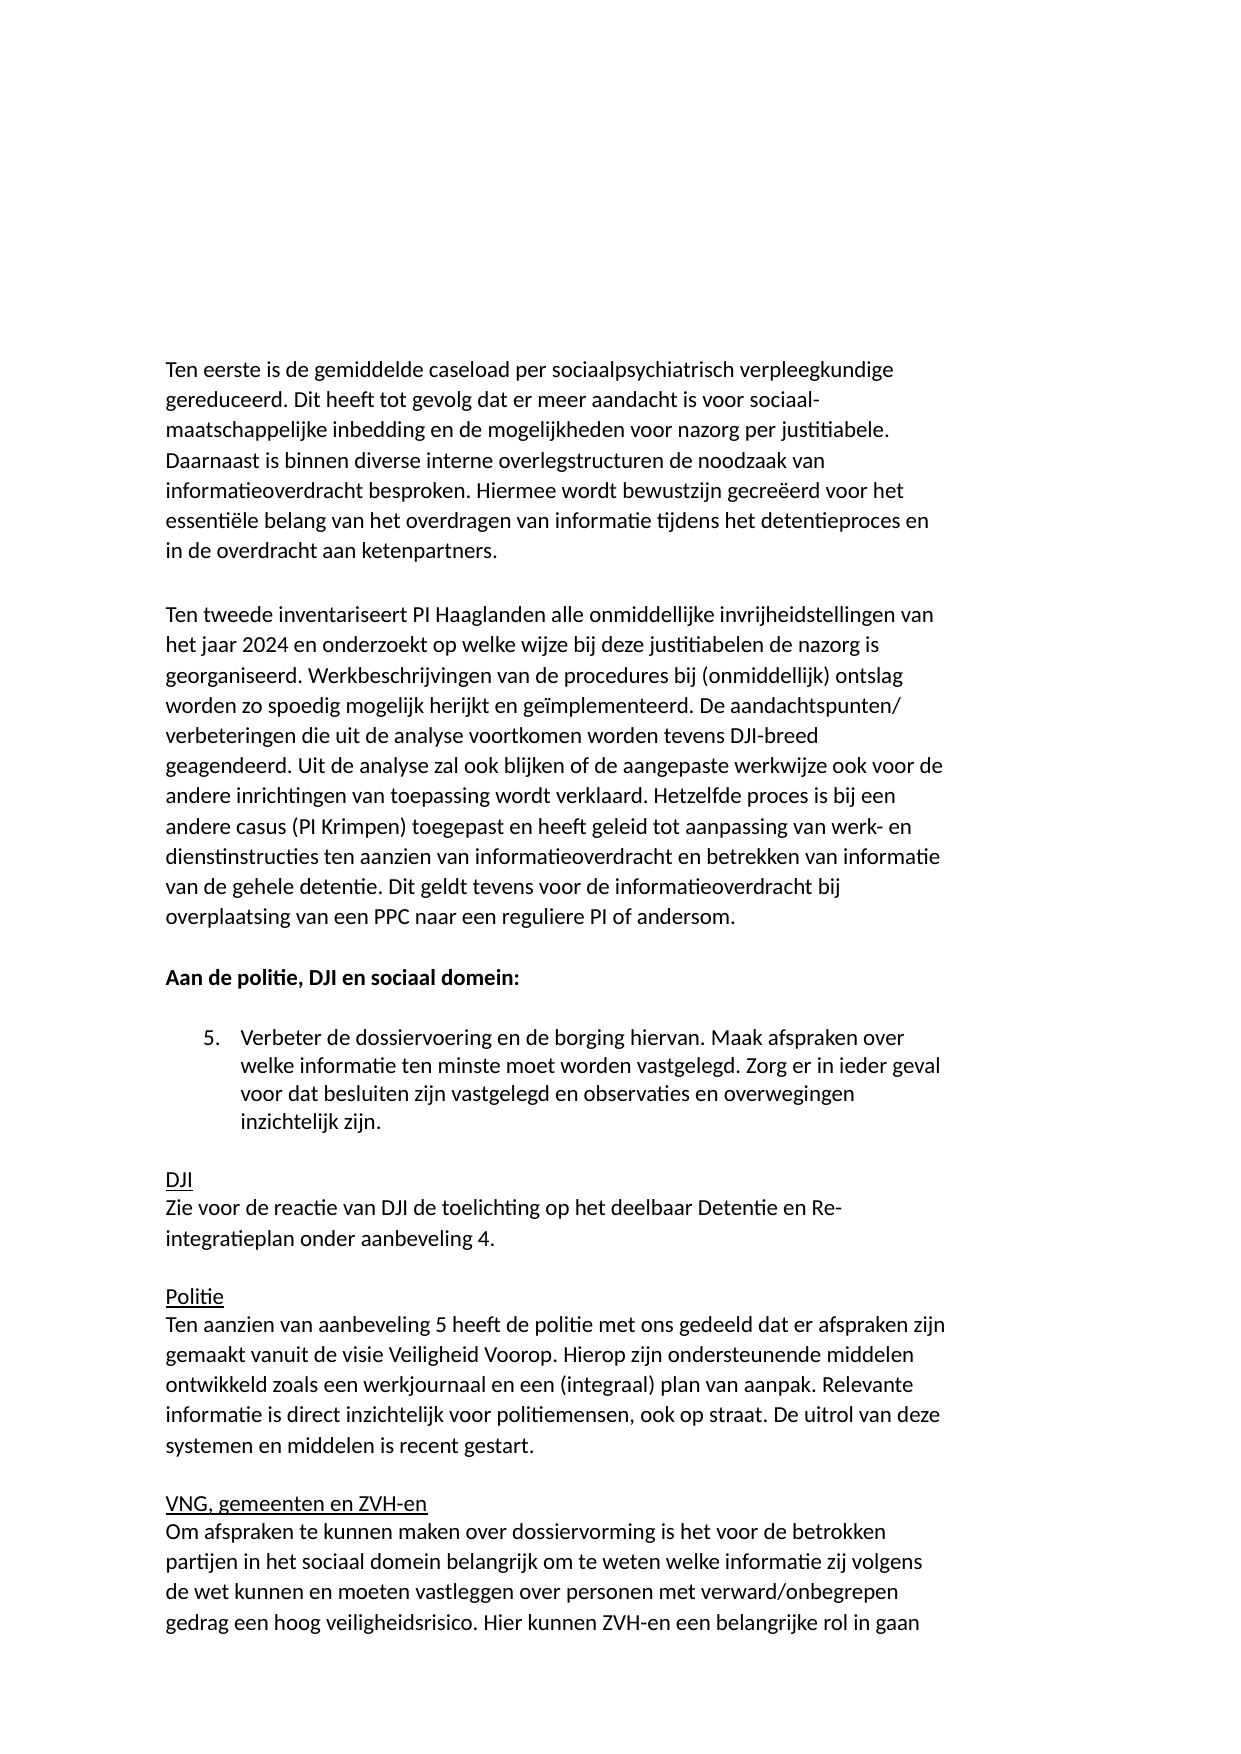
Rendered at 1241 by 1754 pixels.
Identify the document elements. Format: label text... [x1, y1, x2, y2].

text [165, 1517, 951, 1636]
text DJI [165, 1166, 951, 1193]
list Verbeter de dossiervoering en de borging hiervan. Maak afspraken over welke informatie ten minste moet worden vastgelegd. Zorg er in ieder geval voor dat besluiten zijn vastgelegd en observaties en overwegingen inzichtelijk zijn. [203, 1023, 951, 1135]
text Politie [165, 1282, 951, 1310]
text Ten eerste is de gemiddelde caseload per sociaalpsychiatrisch verpleegkundige gereduceerd. Dit heeft tot gevolg dat er meer aandacht is voor sociaal-maatschappelijke inbedding en de mogelijkheden voor nazorg per justitiabele. Daarnaast is binnen diverse interne overlegstructuren de noodzaak van informatieoverdracht besproken. Hiermee wordt bewustzijn gecreëerd voor het essentiële belang van het overdragen van informatie tijdens het detentieproces en in de overdracht aan ketenpartners. [165, 355, 951, 564]
text VNG, gemeenten en ZVH-en [165, 1489, 951, 1517]
text Aan de politie, DJI en sociaal domein: [165, 933, 951, 991]
text Ten aanzien van aanbeveling 5 heeft de politie met ons gedeeld dat er afspraken zijn gemaakt vanuit de visie Veiligheid Voorop. Hierop zijn ondersteunende middelen ontwikkeld zoals een werkjournaal en een (integraal) plan van aanpak. Relevante informatie is direct inzichtelijk voor politiemensen, ook op straat. De uitrol van deze systemen en middelen is recent gestart. [165, 1310, 951, 1459]
text Ten tweede inventariseert PI Haaglanden alle onmiddellijke invrijheidstellingen van het jaar 2024 en onderzoekt op welke wijze bij deze justitiabelen de nazorg is georganiseerd. Werkbeschrijvingen van de procedures bij (onmiddellijk) ontslag worden zo spoedig mogelijk herijkt en geïmplementeerd. De aandachtspunten/ verbeteringen die uit de analyse voortkomen worden tevens DJI-breed geagendeerd. Uit de analyse zal ook blijken of de aangepaste werkwijze ook voor de andere inrichtingen van toepassing wordt verklaard. Hetzelfde proces is bij een andere casus (PI Krimpen) toegepast en heeft geleid tot aanpassing van werk- en dienstinstructies ten aanzien van informatieoverdracht en betrekken van informatie van de gehele detentie. Dit geldt tevens voor de informatieoverdracht bij overplaatsing van een PPC naar een reguliere PI of andersom. [165, 600, 951, 930]
text Zie voor de reactie van DJI de toelichting op het deelbaar Detentie en Re-integratieplan onder aanbeveling 4. [165, 1193, 951, 1252]
